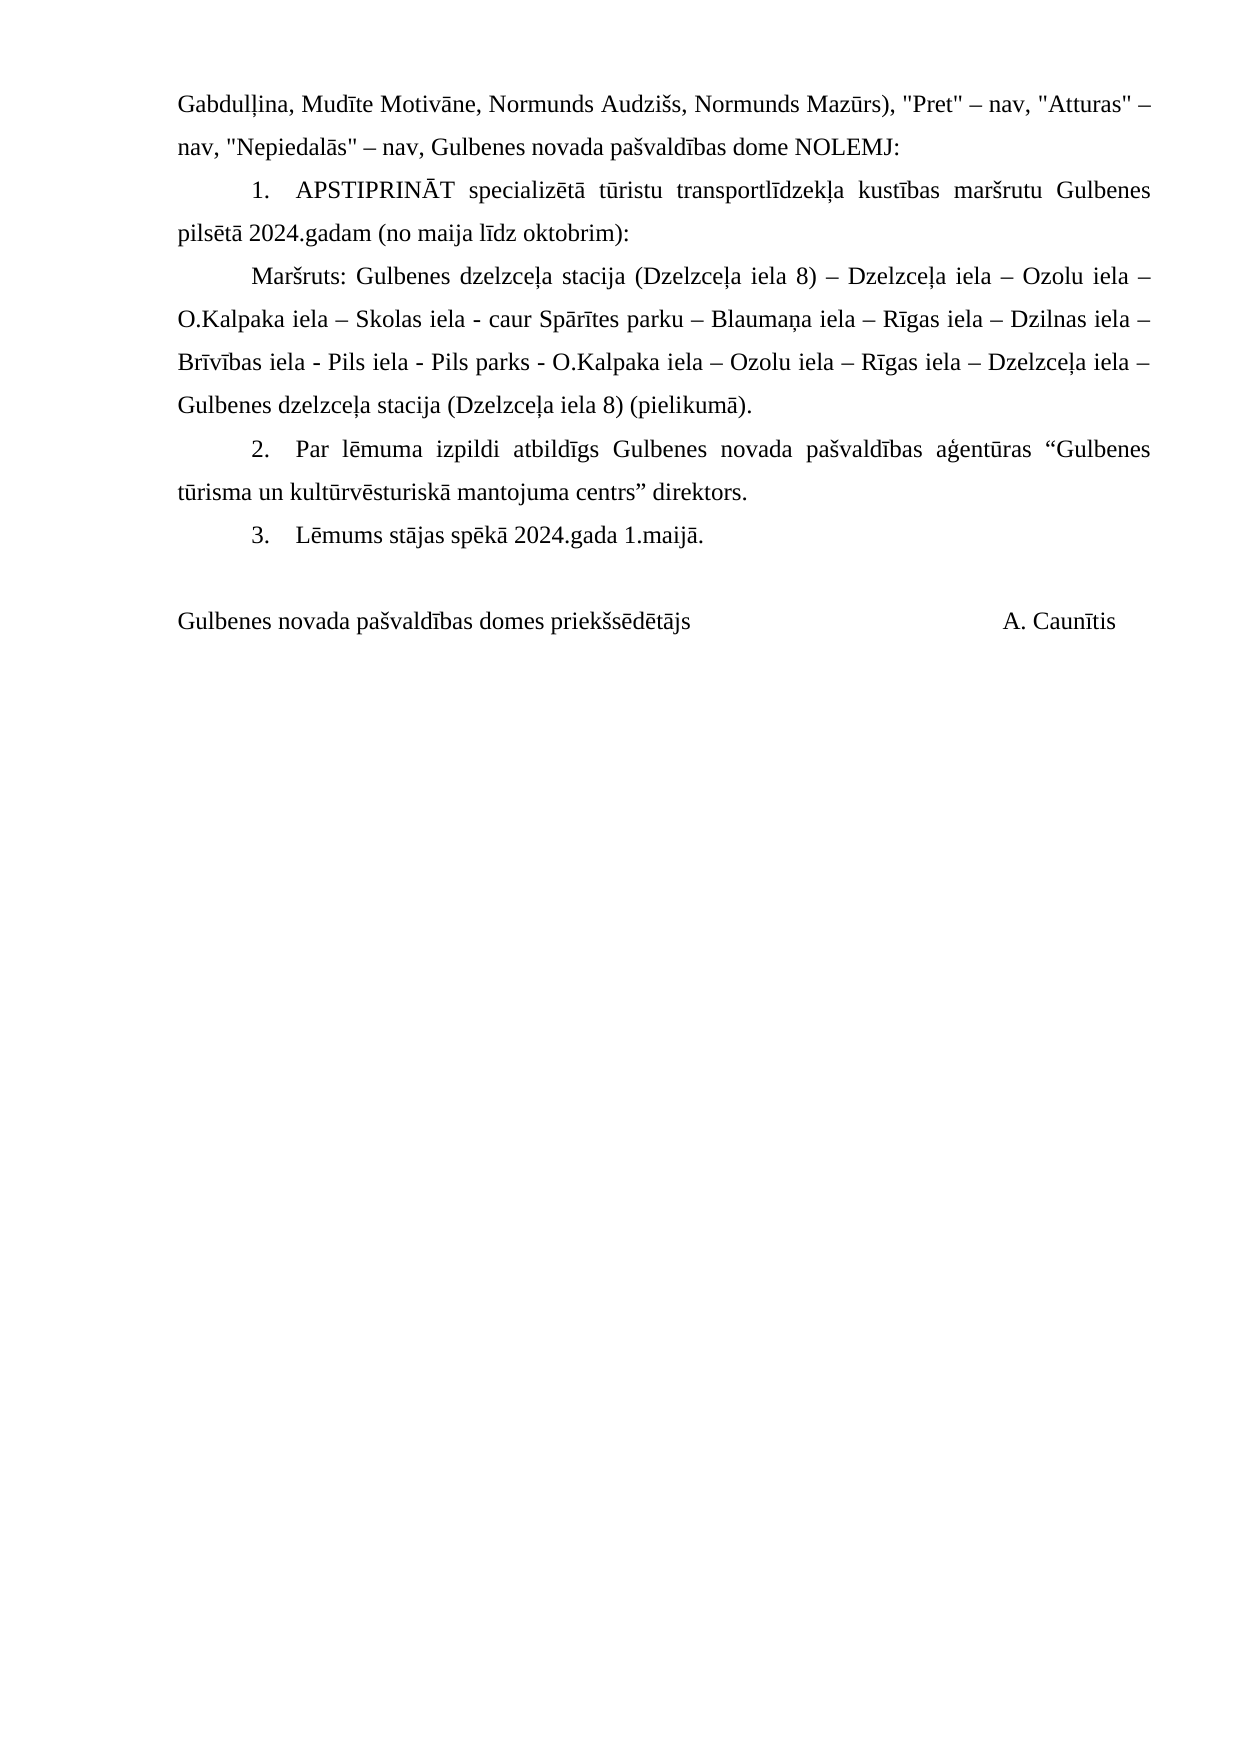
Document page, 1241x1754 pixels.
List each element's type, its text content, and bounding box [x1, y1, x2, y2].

list Lēmums stājas spēkā 2024.gada 1.maijā. [177, 520, 1152, 549]
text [177, 89, 1152, 161]
text Maršruts: Gulbenes dzelzceļa stacija (Dzelzceļa iela 8) – Dzelzceļa iela – Ozolu iela – O.Kalpaka iela – Skolas iela - caur Spārītes parku – Blaumaņa iela – Rīgas iela – Dzilnas iela – Brīvības iela - Pils iela - Pils parks - O.Kalpaka iela – Ozolu iela – Rīgas iela – Dzelzceļa iela – Gulbenes dzelzceļa stacija (Dzelzceļa iela 8) (pielikumā). [177, 261, 1152, 419]
list APSTIPRINĀT specializētā tūristu transportlīdzekļa kustības maršrutu Gulbenes pilsētā 2024.gadam (no maija līdz oktobrim): [177, 175, 1152, 247]
text Gulbenes novada pašvaldības domes priekšsēdētājs A. Caunītis [177, 606, 1152, 635]
list Par lēmuma izpildi atbildīgs Gulbenes novada pašvaldības aģentūras “Gulbenes tūrisma un kultūrvēsturiskā mantojuma centrs” direktors. [177, 434, 1152, 506]
